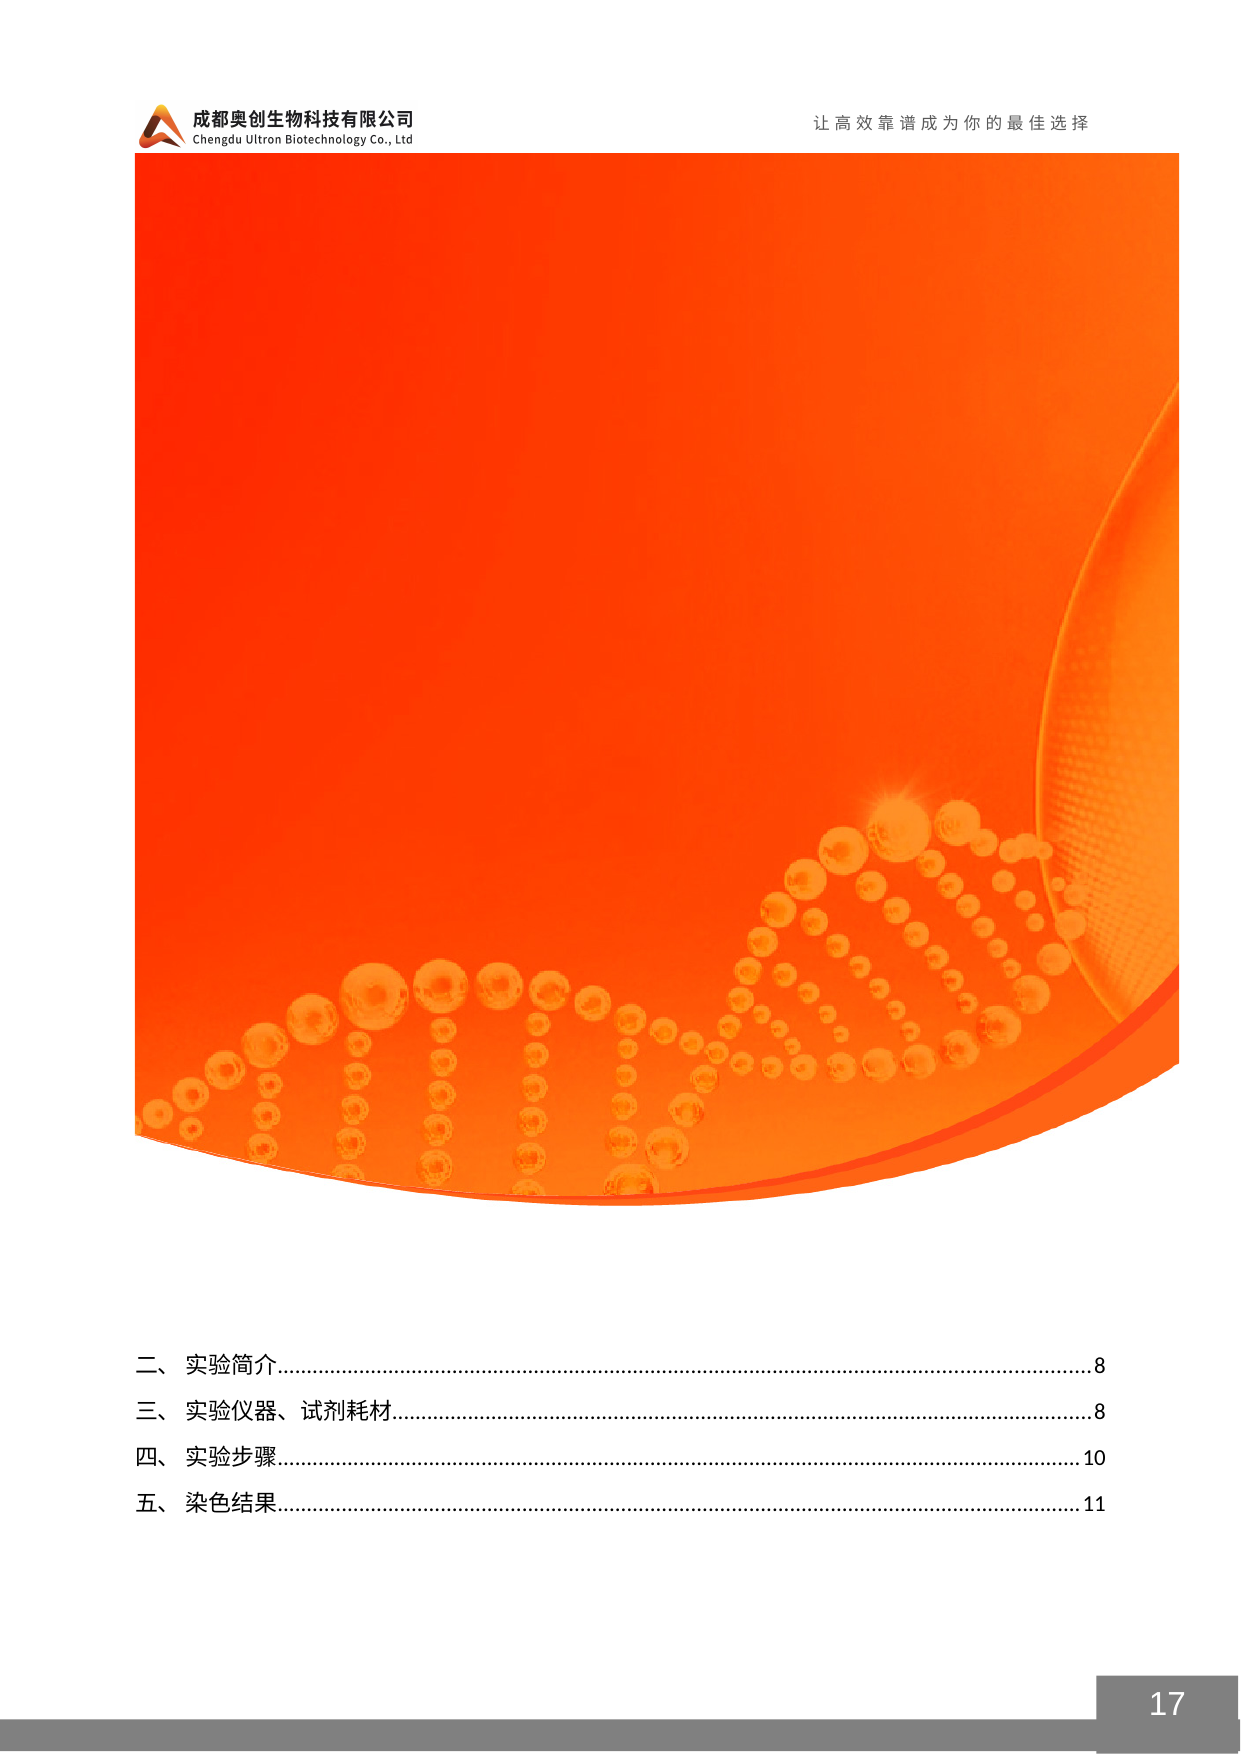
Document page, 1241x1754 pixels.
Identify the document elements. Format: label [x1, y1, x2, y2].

picture [134, 100, 1180, 1347]
